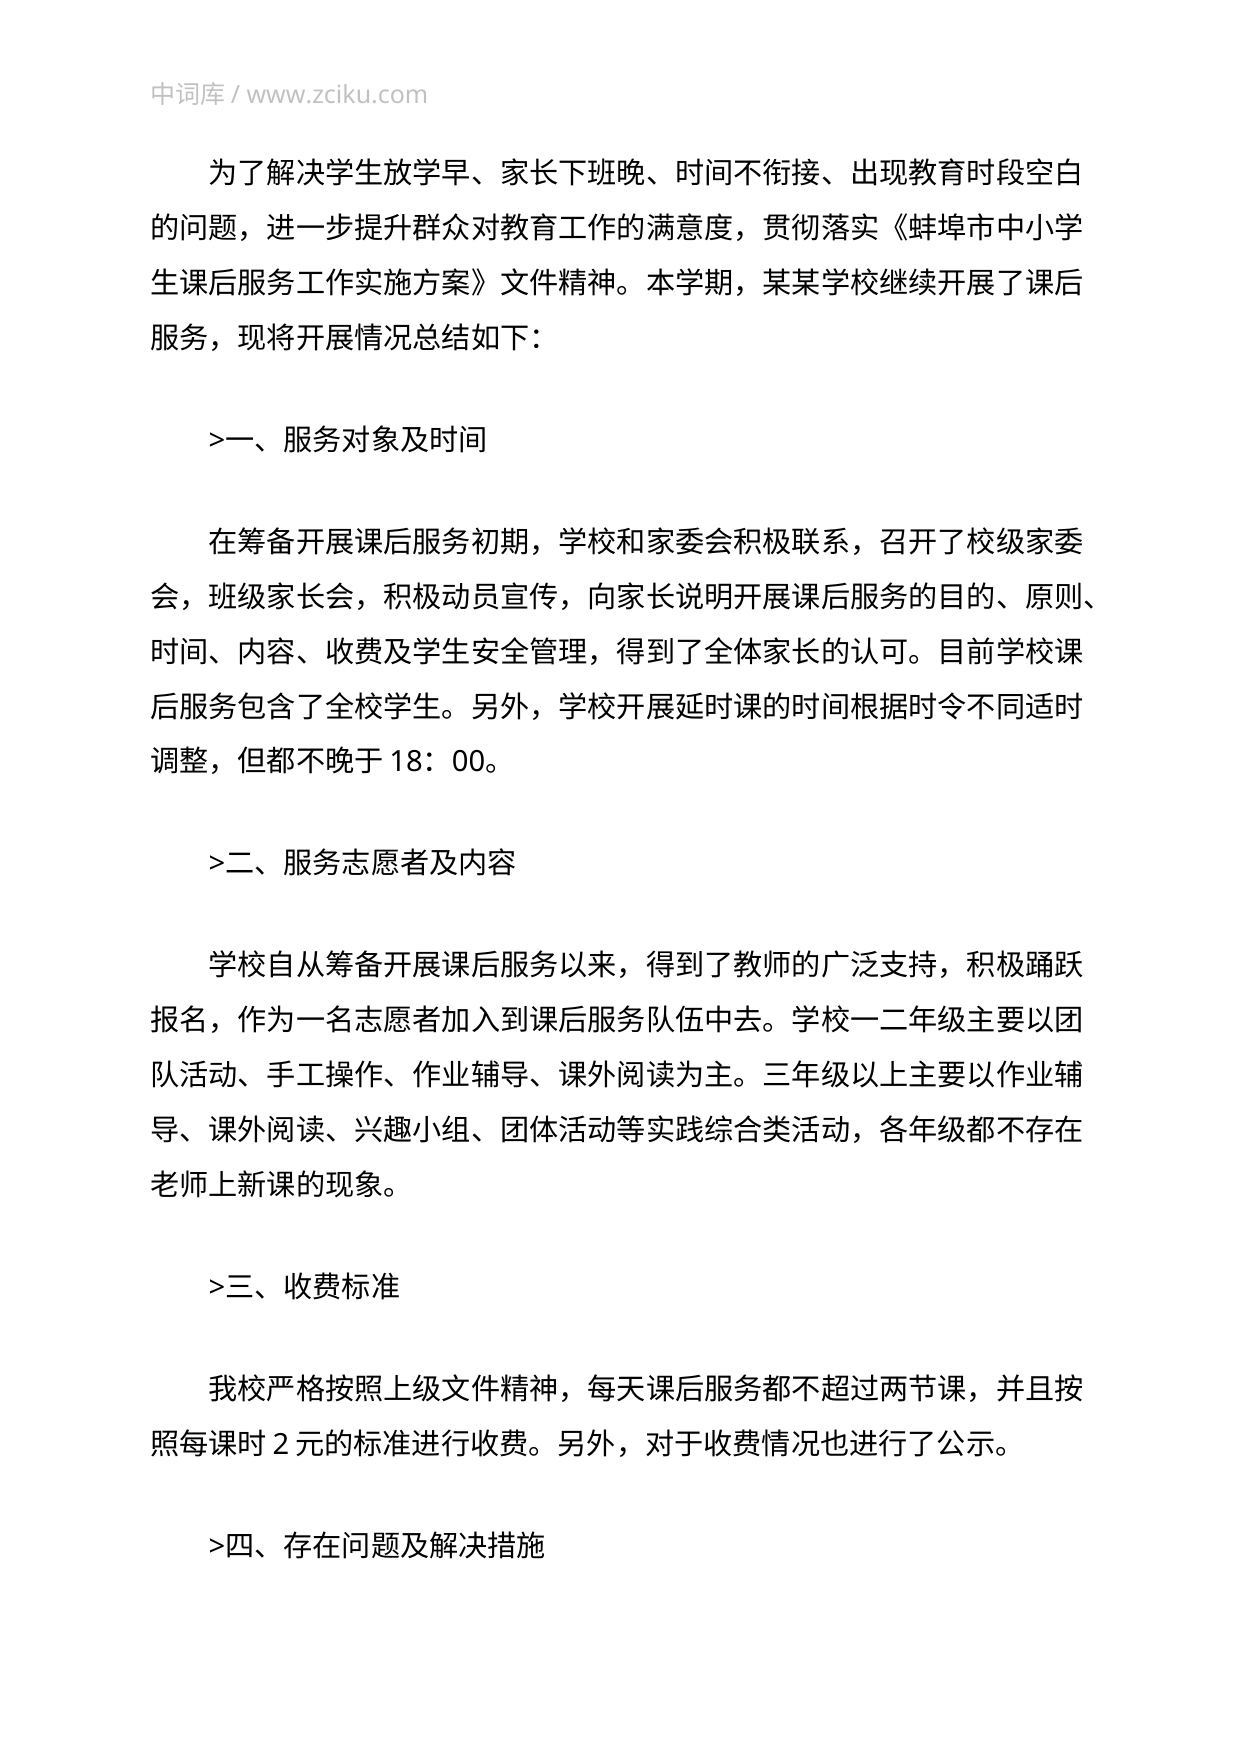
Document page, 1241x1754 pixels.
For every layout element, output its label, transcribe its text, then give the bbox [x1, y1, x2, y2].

text >一、服务对象及时间 [150, 416, 1090, 459]
text 为了解决学生放学早、家长下班晚、时间不衔接、出现教育时段空白的问题，进一步提升群众对教育工作的满意度，贯彻落实《蚌埠市中小学生课后服务工作实施方案》文件精神。本学期，某某学校继续开展了课后服务，现将开展情况总结如下： [150, 150, 1090, 357]
text >四、存在问题及解决措施 [150, 1522, 1090, 1564]
text 在筹备开展课后服务初期，学校和家委会积极联系，召开了校级家委会，班级家长会，积极动员宣传，向家长说明开展课后服务的目的、原则、时间、内容、收费及学生安全管理，得到了全体家长的认可。目前学校课后服务包含了全校学生。另外，学校开展延时课的时间根据时令不同适时调整，但都不晚于18：00。 [150, 518, 1090, 780]
text 我校严格按照上级文件精神，每天课后服务都不超过两节课，并且按照每课时2元的标准进行收费。另外，对于收费情况也进行了公示。 [150, 1365, 1090, 1463]
text >二、服务志愿者及内容 [150, 840, 1090, 882]
text >三、收费标准 [150, 1263, 1090, 1306]
text 学校自从筹备开展课后服务以来，得到了教师的广泛支持，积极踊跃报名，作为一名志愿者加入到课后服务队伍中去。学校一二年级主要以团队活动、手工操作、作业辅导、课外阅读为主。三年级以上主要以作业辅导、课外阅读、兴趣小组、团体活动等实践综合类活动，各年级都不存在老师上新课的现象。 [150, 942, 1090, 1204]
